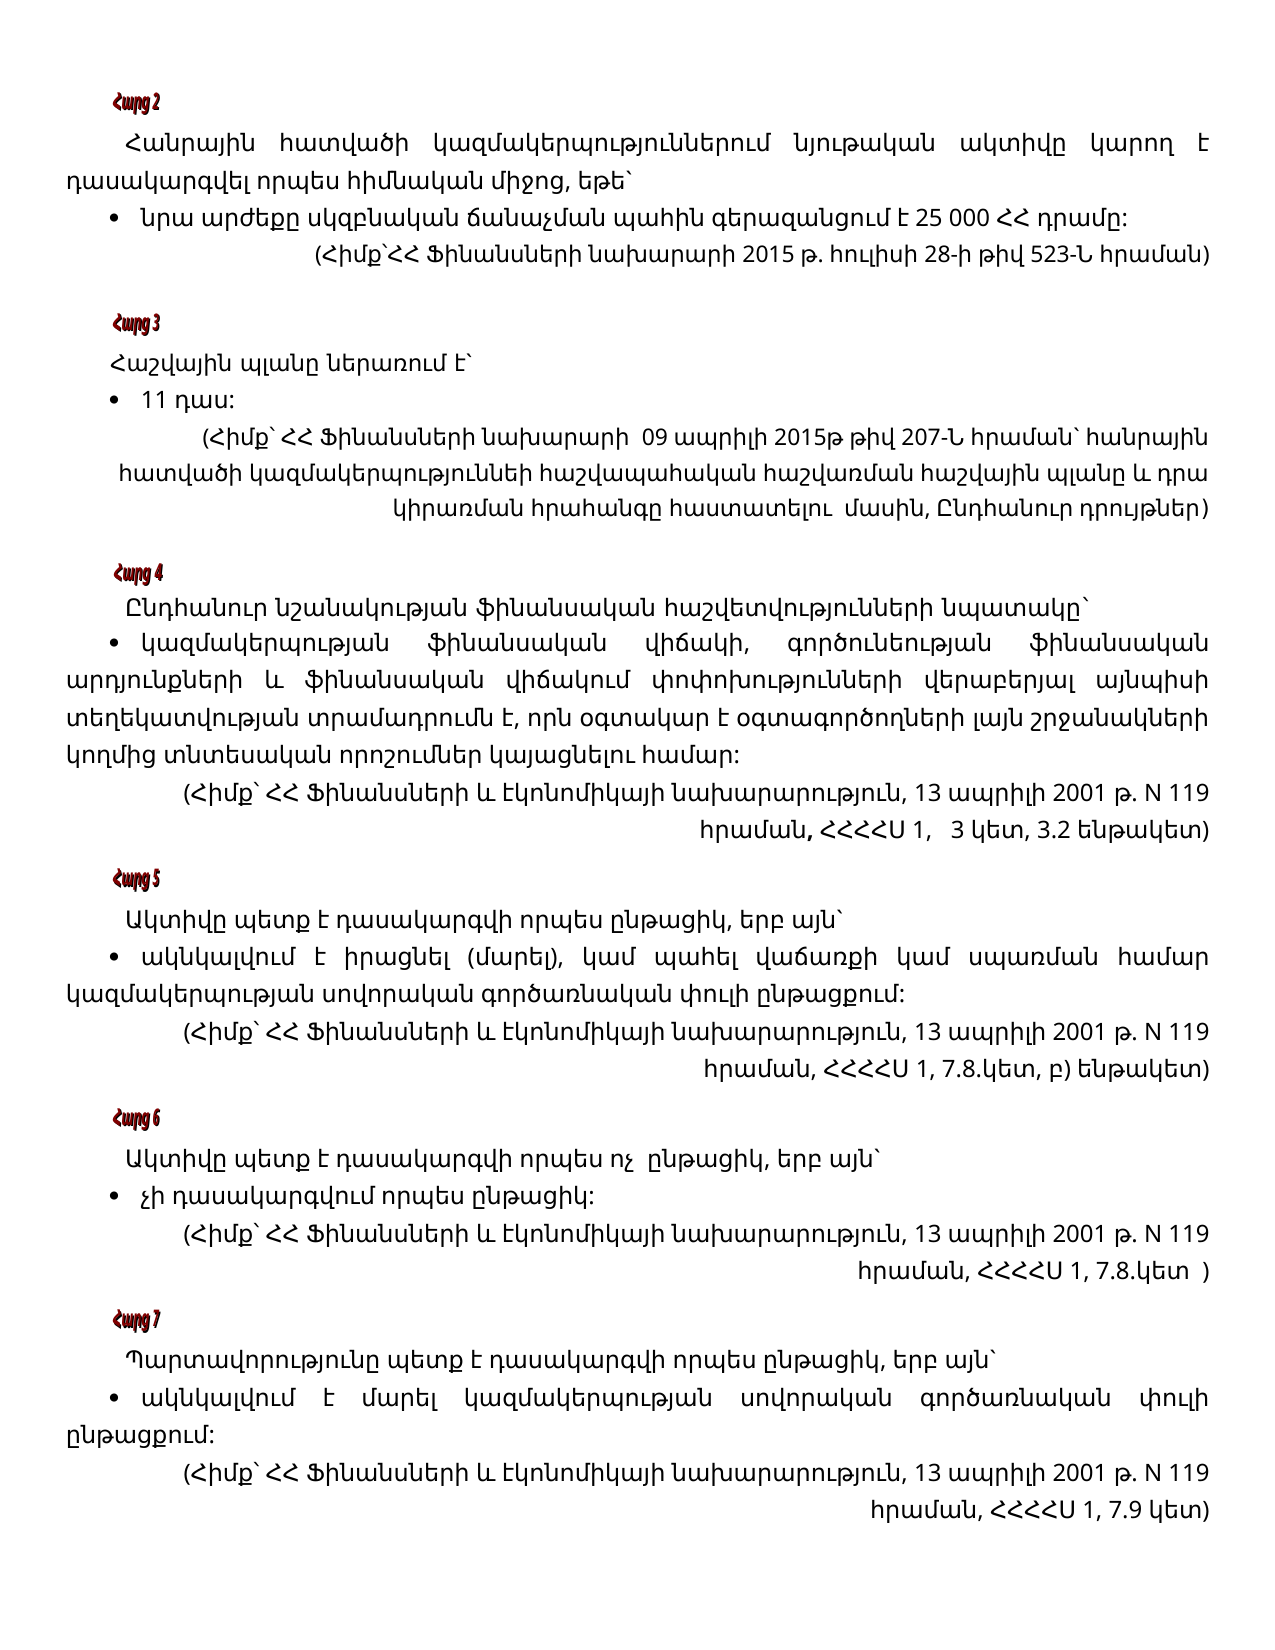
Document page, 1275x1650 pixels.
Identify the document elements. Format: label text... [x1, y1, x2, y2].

list նրա արժեքը սկզբնական ճանաչման պահին գերազանցում է 25 000 ՀՀ դրամը: [66, 201, 1209, 233]
text (Հիմք՝ ՀՀ Ֆինանսների և էկոնոմիկայի նախարարություն, 13 ապրիլի 2001 թ. N 119 հրաման, ՀՀՀՀՍ 1, 7.8.կետ ) [66, 1216, 1209, 1286]
text Ընդհանուր նշանակության ֆինանսական հաշվետվությունների նպատակը` [66, 594, 1209, 622]
text Պարտավորությունը պետք է դասակարգվի որպես ընթացիկ, երբ այն` [66, 1343, 1209, 1376]
list ակնկալվում է մարել կազմակերպության սովորական գործառնական փուլի ընթացքում: [66, 1381, 1209, 1451]
list չի դասակարգվում որպես ընթացիկ: [66, 1179, 1209, 1212]
text (Հիմք՝ ՀՀ Ֆինանսների և էկոնոմիկայի նախարարություն, 13 ապրիլի 2001 թ. N 119 հրաման, ՀՀՀՀՍ 1, 3 կետ, 3.2 ենթակետ) [66, 775, 1209, 845]
text (Հիմք՝ ՀՀ Ֆինանսների և էկոնոմիկայի նախարարություն, 13 ապրիլի 2001 թ. N 119 հրաման, ՀՀՀՀՍ 1, 7.8.կետ, բ) ենթակետ) [66, 1014, 1209, 1084]
text (Հիմք՝ ՀՀ Ֆինանսների նախարարի 09 ապրիլի 2015թ թիվ 207-Ն հրաման` հանրային հատվածի կազմակերպություննեի հաշվապահական հաշվառման հաշվային պլանը և դրա կիրառման հրահանգը հաստատելու մասին, Ընդհանուր դրույթներ) [66, 421, 1209, 524]
list ակնկալվում է իրացնել (մարել), կամ պահել վաճառքի կամ սպառման համար կազմակերպության սովորական գործառնական փուլի ընթացքում: [66, 940, 1209, 1010]
list 11 դաս: [66, 383, 1209, 416]
text Ակտիվը պետք է դասակարգվի որպես ընթացիկ, երբ այն` [66, 902, 1209, 935]
text Ակտիվը պետք է դասակարգվի որպես ոչ ընթացիկ, երբ այն` [66, 1142, 1209, 1174]
text Հաշվային պլանը ներառում է` [66, 347, 1209, 378]
text Հանրային հատվածի կազմակերպություններում նյութական ակտիվը կարող է դասակարգվել որպես հիմնական միջոց, եթե` [66, 126, 1209, 196]
text (Հիմք՝ ՀՀ Ֆինանսների և էկոնոմիկայի նախարարություն, 13 ապրիլի 2001 թ. N 119 հրաման, ՀՀՀՀՍ 1, 7.9 կետ) [66, 1456, 1209, 1526]
list կազմակերպության ֆինանսական վիճակի, գործունեության ֆինանսական արդյունքների և ֆինանսական վիճակում փոփոխությունների վերաբերյալ այնպիսի տեղեկատվության տրամադրումն է, որն օգտակար է օգտագործողների լայն շրջանակների կողմից տնտեսական որոշումներ կայացնելու համար: [66, 626, 1209, 771]
text (Հիմք՝ՀՀ Ֆինանսների նախարարի 2015 թ. հուլիսի 28-ի թիվ 523-Ն հրաման) [66, 238, 1209, 269]
